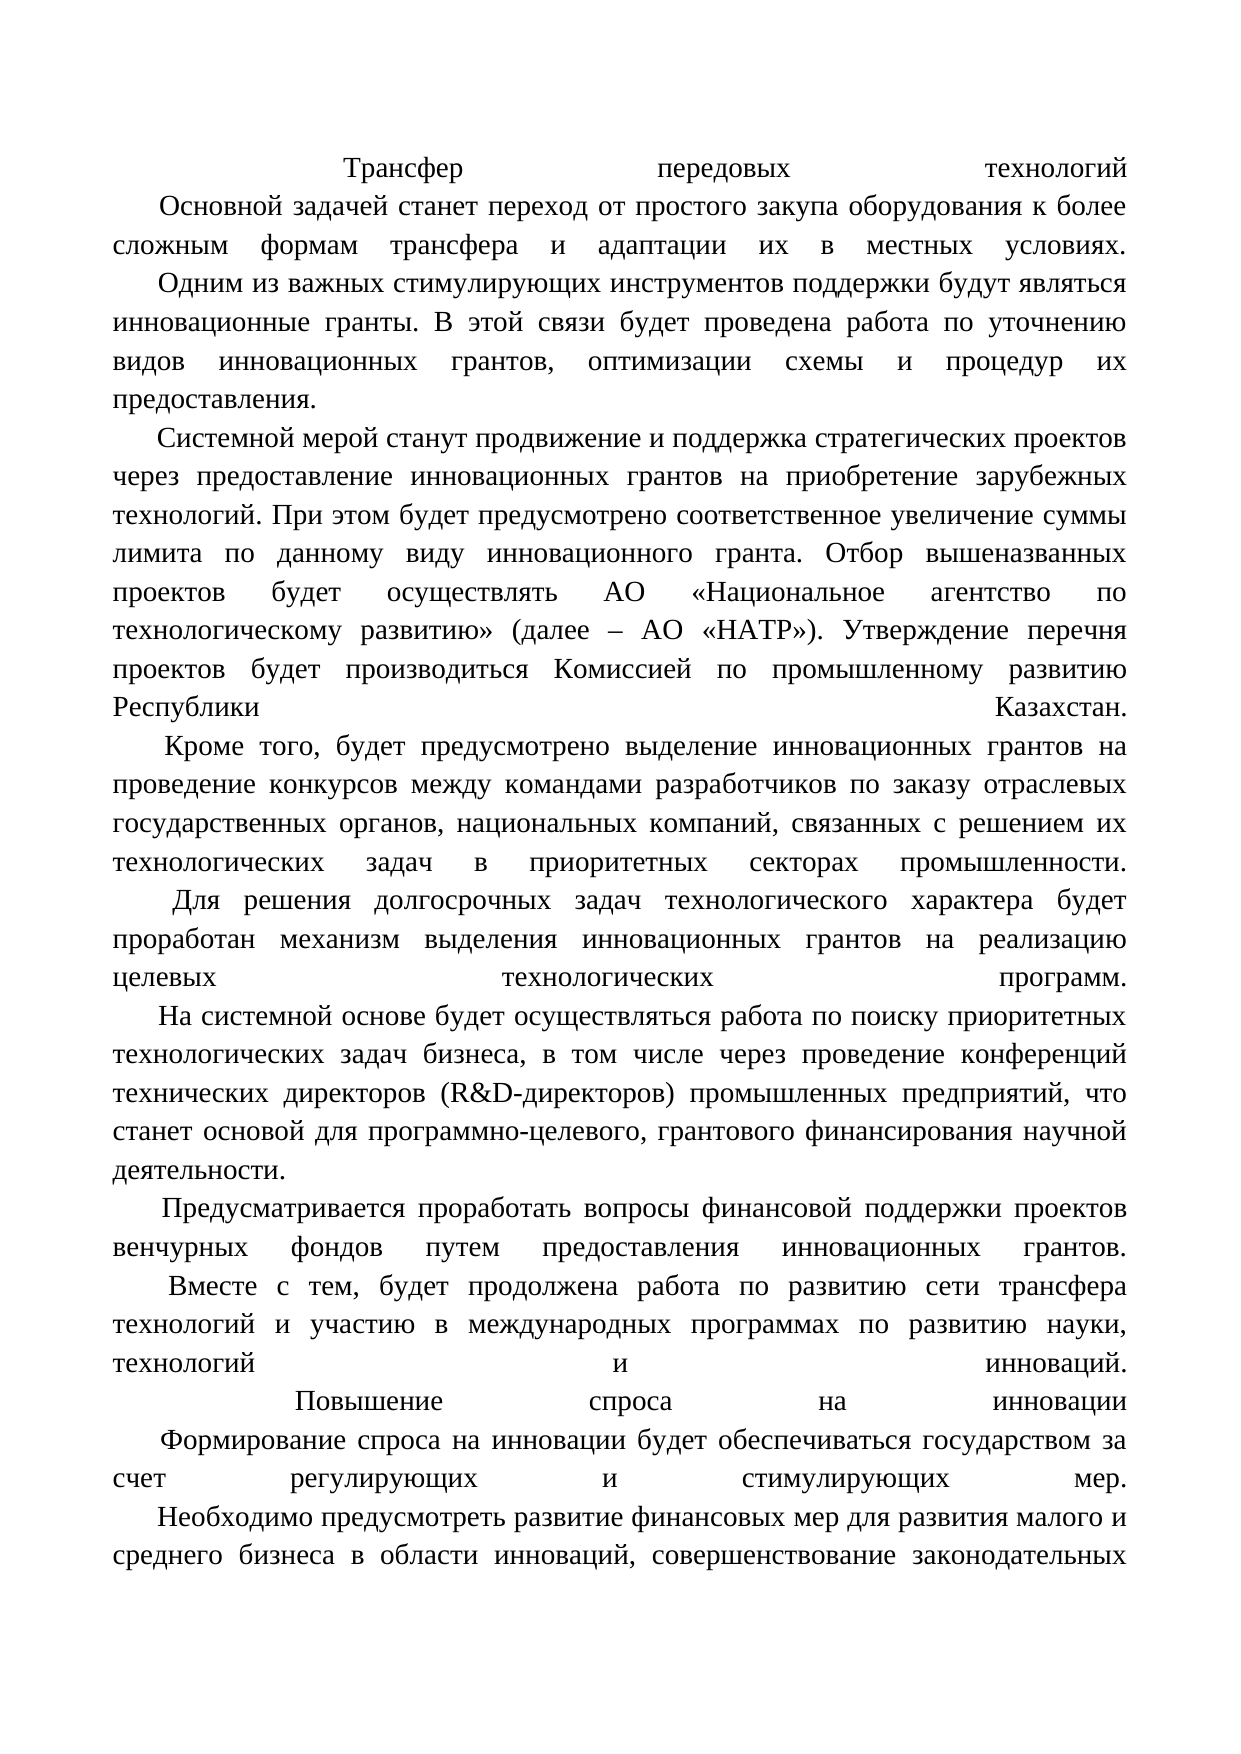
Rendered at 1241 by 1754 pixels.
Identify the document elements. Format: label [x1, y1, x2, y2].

text [112, 150, 1128, 1571]
